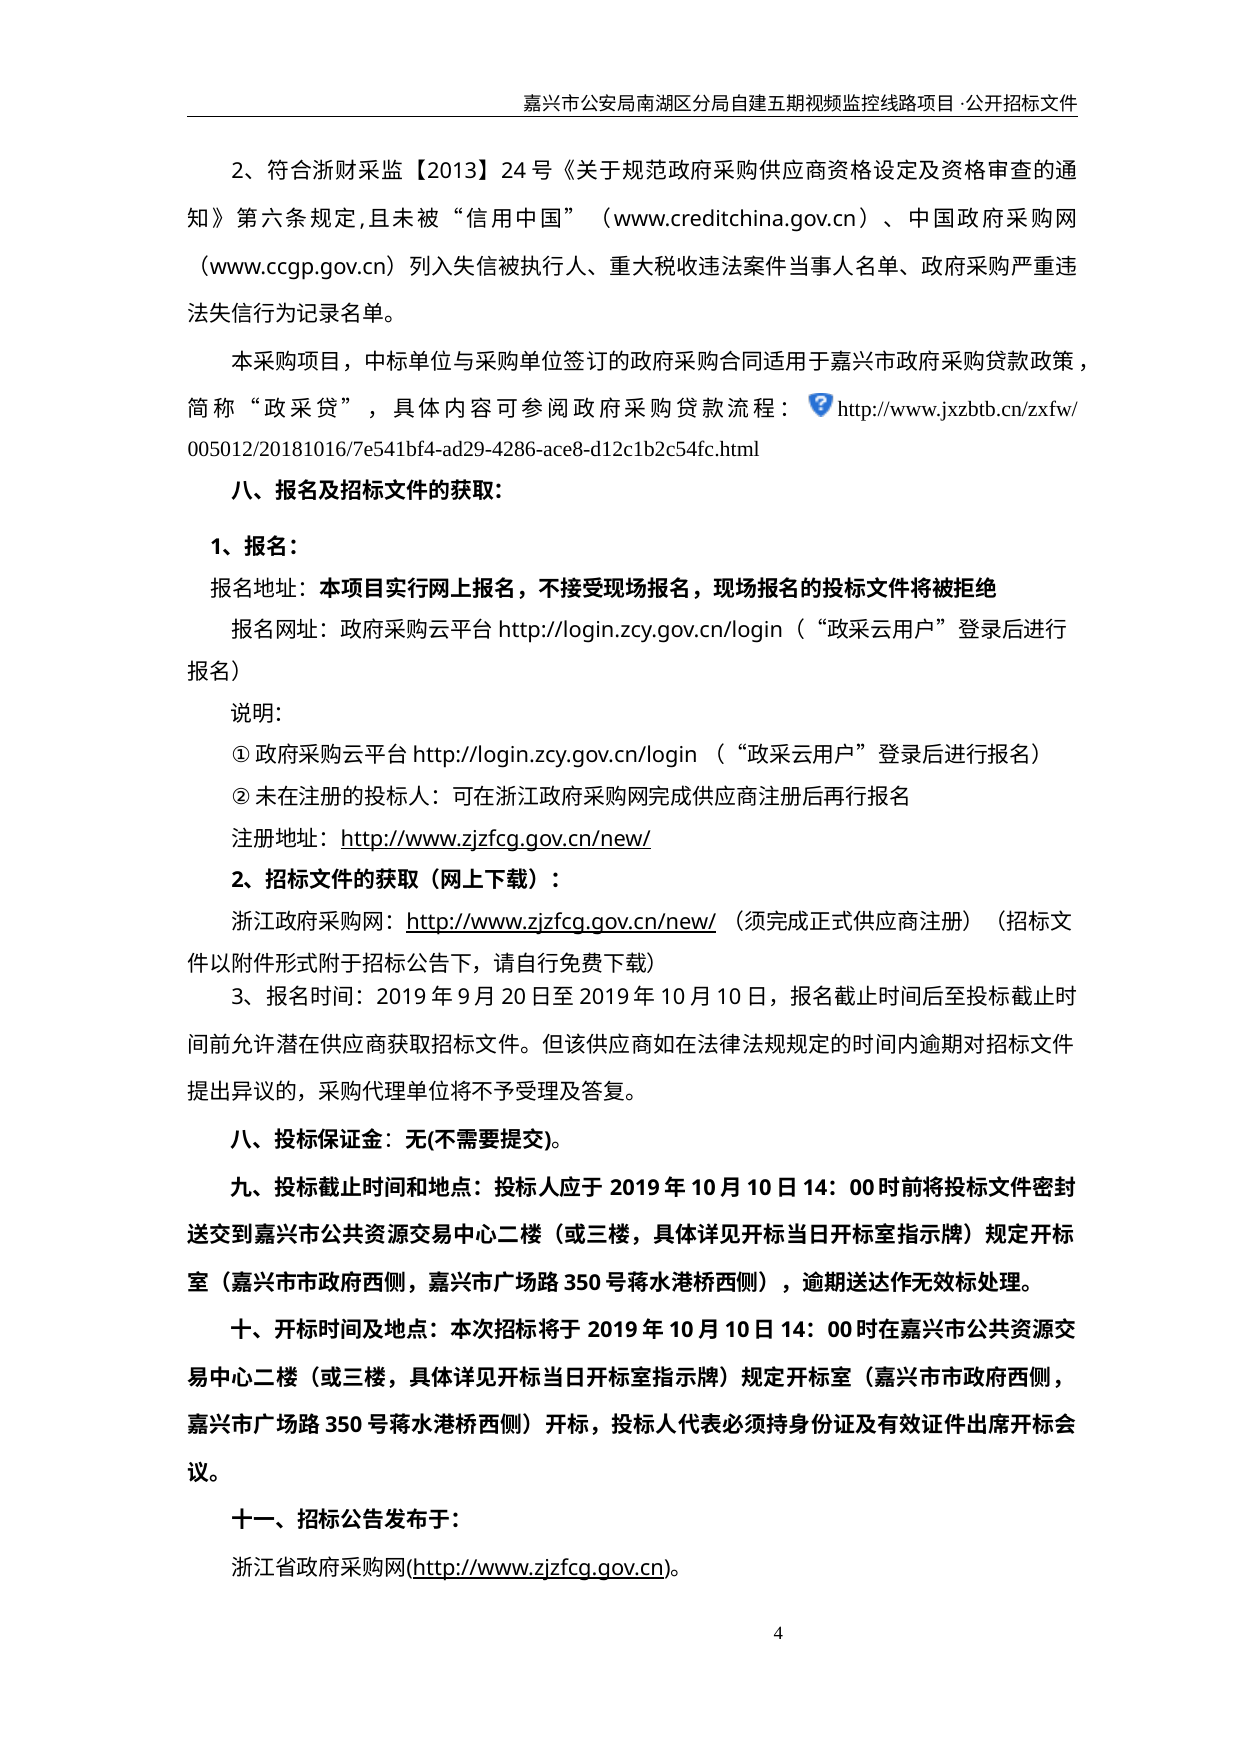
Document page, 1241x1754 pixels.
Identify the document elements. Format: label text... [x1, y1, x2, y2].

text 浙江政府采购网：http://www.zjzfcg.gov.cn/new/ （须完成正式供应商注册）（招标文件以附件形式附于招标公告下，请自行免费下载） [187, 896, 1078, 979]
text ①政府采购云平台http://login.zcy.gov.cn/login （“政采云用户”登录后进行报名） [187, 729, 1078, 771]
text 九、投标截止时间和地点：投标人应于2019年10月10日14：00时前将投标文件密封送交到嘉兴市公共资源交易中心二楼（或三楼，具体详见开标当日开标室指示牌）规定开标室（嘉兴市市政府西侧，嘉兴市广场路350号蒋水港桥西侧），逾期送达作无效标处理。 [187, 1169, 1078, 1296]
text 报名网址：政府采购云平台http://login.zcy.gov.cn/login（“政采云用户”登录后进行报名） [187, 604, 1078, 688]
text 十、开标时间及地点：本次招标将于2019年10月10日14：00时在嘉兴市公共资源交易中心二楼（或三楼，具体详见开标当日开标室指示牌）规定开标室（嘉兴市市政府西侧，嘉兴市广场路350号蒋水港桥西侧）开标，投标人代表必须持身份证及有效证件出席开标会议。 [187, 1312, 1078, 1487]
text 报名地址：本项目实行网上报名，不接受现场报名，现场报名的投标文件将被拒绝 [187, 563, 1078, 604]
text 1、报名： [187, 521, 1078, 563]
text ②未在注册的投标人：可在浙江政府采购网完成供应商注册后再行报名 [187, 771, 1078, 813]
text 本采购项目，中标单位与采购单位签订的政府采购合同适用于嘉兴市政府采购贷款政策，简称“政采贷”，具体内容可参阅政府采购贷款流程：http://www.jxzbtb.cn/zxfw/005012/20181016/7e541bf4-ad29-4286-ace8-d12c1b2c54fc.html [187, 344, 1078, 461]
text 3、报名时间：2019年9月20日至2019年10月10日，报名截止时间后至投标截止时间前允许潜在供应商获取招标文件。但该供应商如在法律法规规定的时间内逾期对招标文件提出异议的，采购代理单位将不予受理及答复。 [187, 979, 1078, 1106]
text 注册地址：http://www.zjzfcg.gov.cn/new/ [187, 813, 1078, 854]
text 八、报名及招标文件的获取： [187, 473, 1078, 505]
picture [806, 393, 838, 417]
text 八、投标保证金：无(不需要提交)。 [187, 1122, 1078, 1154]
text 浙江省政府采购网(http://www.zjzfcg.gov.cn)。 [187, 1550, 1078, 1582]
text 说明： [187, 688, 1078, 729]
text 2、招标文件的获取（网上下载）： [187, 854, 1078, 896]
text 十一、招标公告发布于： [187, 1502, 1078, 1534]
text 2、符合浙财采监【2013】24号《关于规范政府采购供应商资格设定及资格审查的通知》第六条规定,且未被“信用中国”（www.creditchina.gov.cn）、中国政府采购网（www.ccgp.gov.cn）列入失信被执行人、重大税收违法案件当事人名单、政府采购严重违法失信行为记录名单。 [187, 153, 1078, 328]
